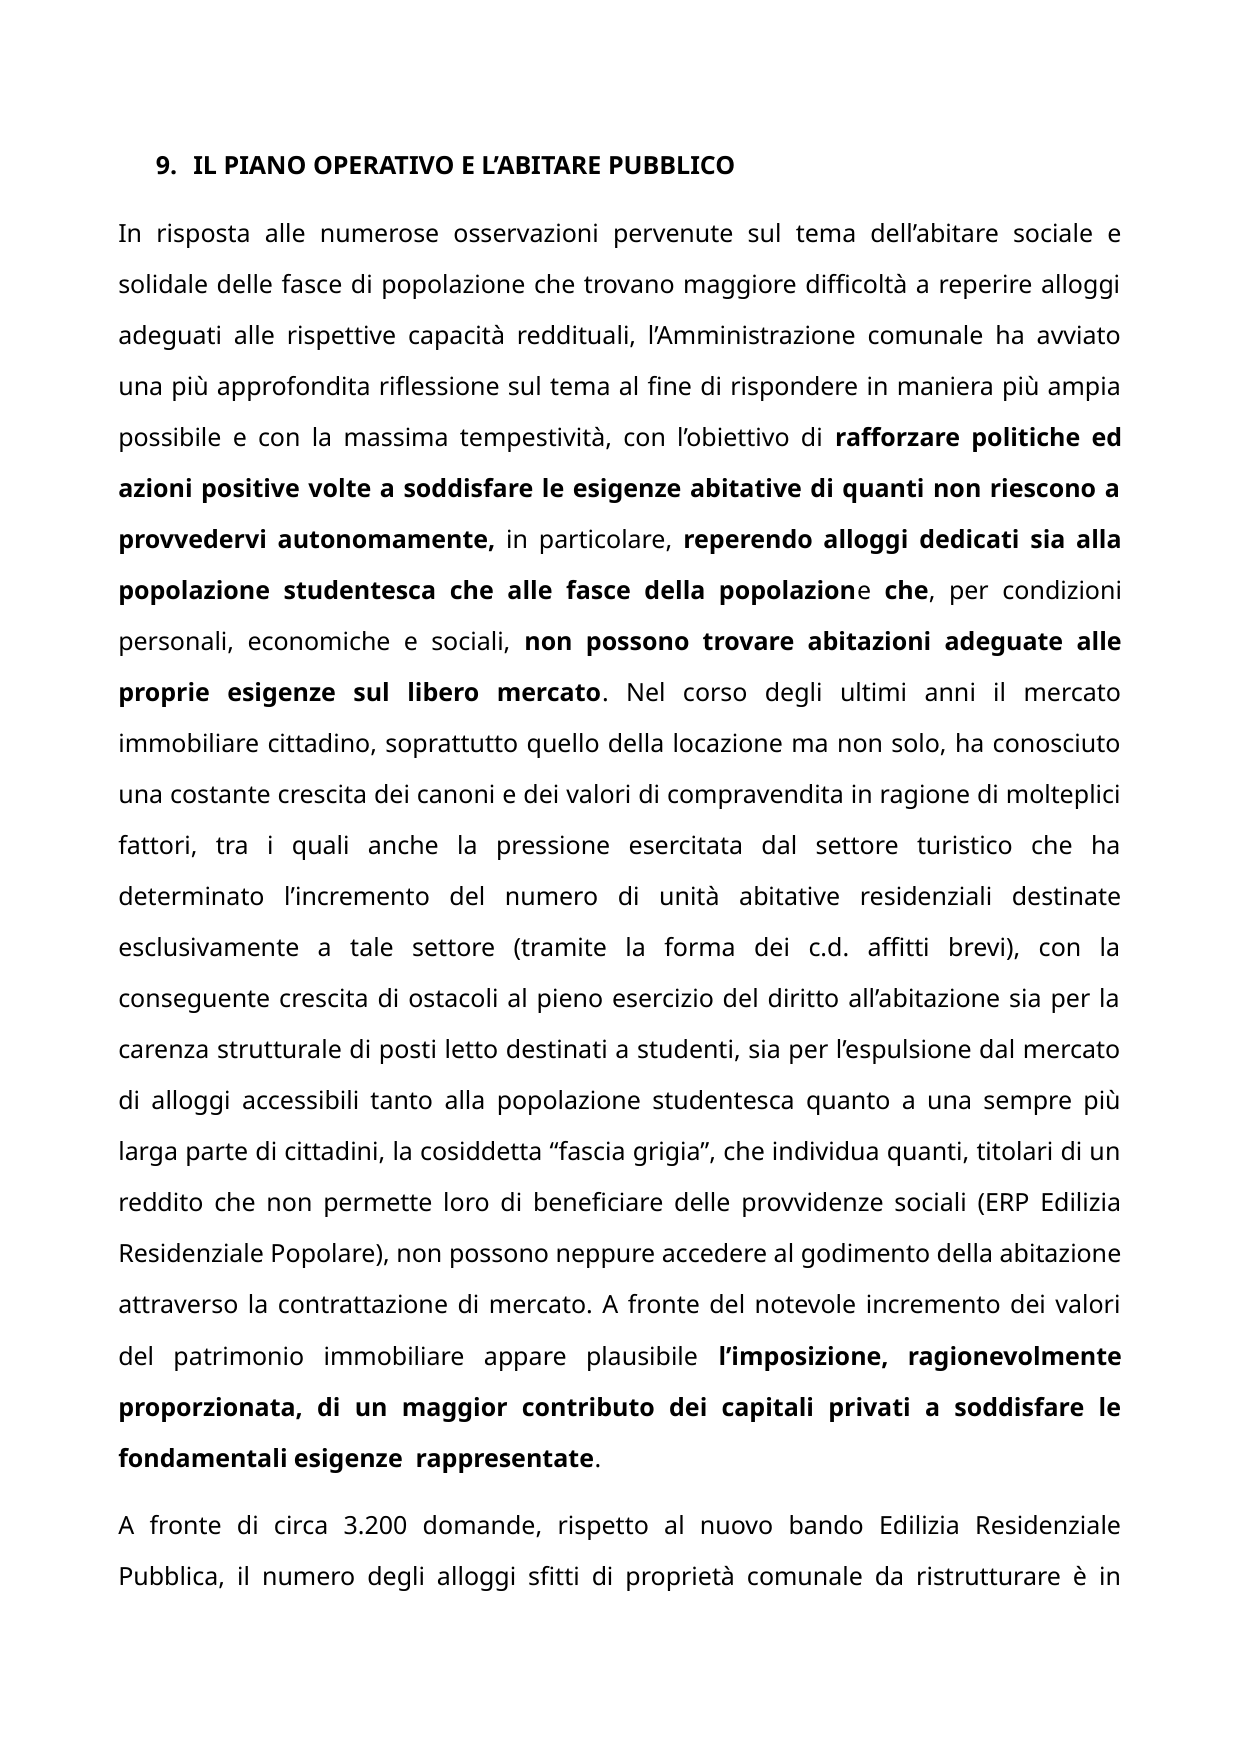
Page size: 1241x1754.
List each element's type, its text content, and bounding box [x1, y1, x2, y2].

list IL PIANO OPERATIVO E L’ABITARE PUBBLICO [156, 148, 1122, 182]
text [118, 1508, 1122, 1593]
text In risposta alle numerose osservazioni pervenute sul tema dell’abitare sociale e solidale delle fasce di popolazione che trovano maggiore difficoltà a reperire alloggi adeguati alle rispettive capacità reddituali, l’Amministrazione comunale ha avviato una più approfondita riflessione sul tema al fine di rispondere in maniera più ampia possibile e con la massima tempestività, con l’obiettivo di rafforzare politiche ed azioni positive volte a soddisfare le esigenze abitative di quanti non riescono a provvedervi autonomamente, in particolare, reperendo alloggi dedicati sia alla popolazione studentesca che alle fasce della popolazione che, per condizioni personali, economiche e sociali, non possono trovare abitazioni adeguate alle proprie esigenze sul libero mercato. Nel corso degli ultimi anni il mercato immobiliare cittadino, soprattutto quello della locazione ma non solo, ha conosciuto una costante crescita dei canoni e dei valori di compravendita in ragione di molteplici fattori, tra i quali anche la pressione esercitata dal settore turistico che ha determinato l’incremento del numero di unità abitative residenziali destinate esclusivamente a tale settore (tramite la forma dei c.d. affitti brevi), con la conseguente crescita di ostacoli al pieno esercizio del diritto all’abitazione sia per la carenza strutturale di posti letto destinati a studenti, sia per l’espulsione dal mercato di alloggi accessibili tanto alla popolazione studentesca quanto a una sempre più larga parte di cittadini, la cosiddetta “fascia grigia”, che individua quanti, titolari di un reddito che non permette loro di beneficiare delle provvidenze sociali (ERP Edilizia Residenziale Popolare), non possono neppure accedere al godimento della abitazione attraverso la contrattazione di mercato. A fronte del notevole incremento dei valori del patrimonio immobiliare appare plausibile l’imposizione, ragionevolmente proporzionata, di un maggior contributo dei capitali privati a soddisfare le fondamentali esigenze rappresentate. [118, 215, 1122, 1474]
